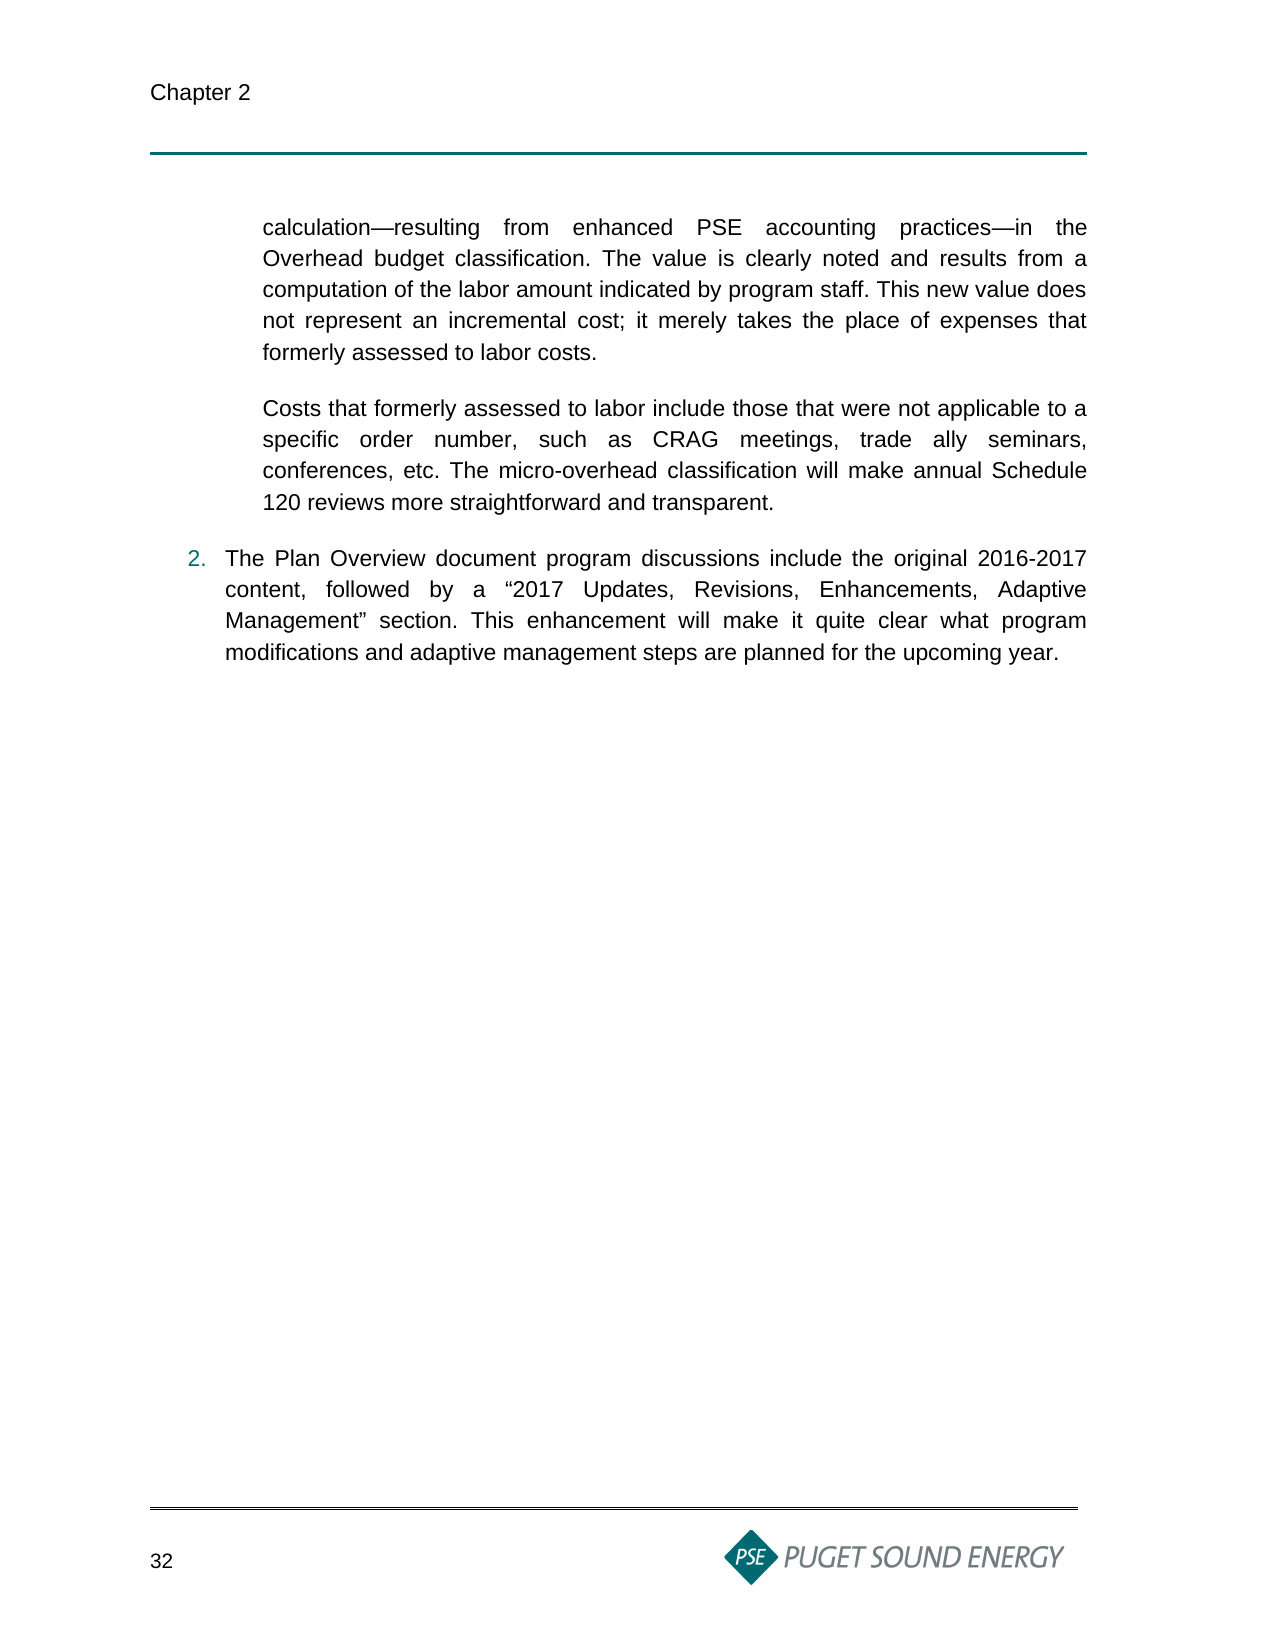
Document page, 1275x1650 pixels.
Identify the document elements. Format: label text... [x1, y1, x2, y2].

text Costs that formerly assessed to labor include those that were not applicable to a specific order number, such as CRAG meetings, trade ally seminars, conferences, etc. The micro-overhead classification will make annual Schedule 120 reviews more straightforward and transparent. [262, 391, 1087, 516]
list The Plan Overview document program discussions include the original 2016-2017 content, followed by a “2017 Updates, Revisions, Enhancements, Adaptive Management” section. This enhancement will make it quite clear what program modifications and adaptive management steps are planned for the upcoming year. [187, 541, 1087, 666]
picture [724, 1530, 1065, 1585]
